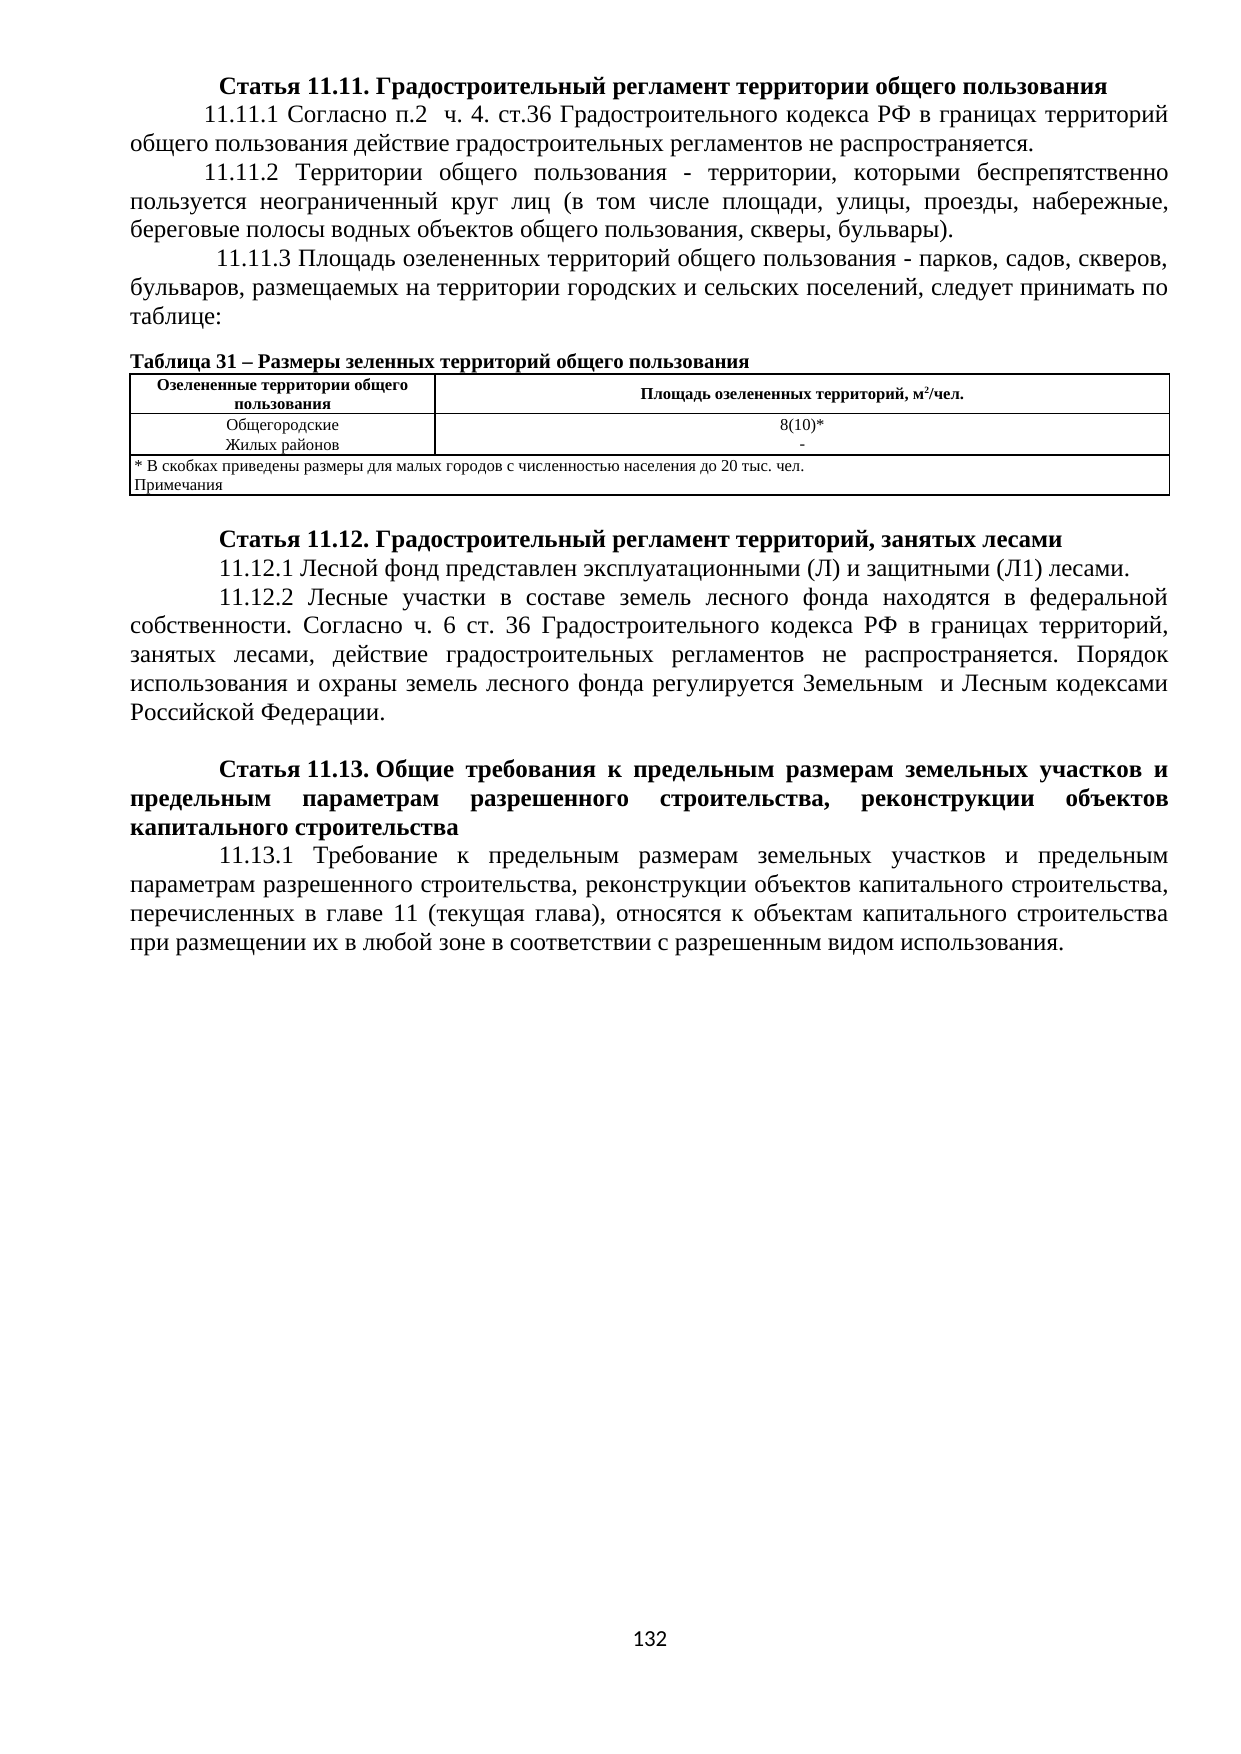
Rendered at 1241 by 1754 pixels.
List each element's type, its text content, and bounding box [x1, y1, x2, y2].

text 11.12.1 Лесной фонд представлен эксплуатационными (Л) и защитными (Л1) лесами. [130, 553, 1169, 582]
text 11.13.1 Требование к предельным размерам земельных участков и предельным параметрам разрешенного строительства, реконструкции объектов капитального строительства, перечисленных в главе 11 (текущая глава), относятся к объектам капитального строительства при размещении их в любой зоне в соответствии с разрешенным видом использования. [130, 841, 1169, 956]
text 11.12.2 Лесные участки в составе земель лесного фонда находятся в федеральной собственности. Согласно ч. 6 ст. 36 Градостроительного кодекса РФ в границах территорий, занятых лесами, действие градостроительных регламентов не распространяется. Порядок использования и охраны земель лесного фонда регулируется Земельным и Лесным кодексами Российской Федерации. [130, 582, 1169, 726]
list Общие требования к предельным размерам земельных участков и предельным параметрам разрешенного строительства, реконструкции объектов капитального строительства [130, 754, 1169, 841]
list 11.11.2 Территории общего пользования - территории, которыми беспрепятственно пользуется неограниченный круг лиц (в том числе площади, улицы, проезды, набережные, береговые полосы водных объектов общего пользования, скверы, бульвары). [130, 157, 1169, 243]
list Градостроительный регламент территории общего пользования [219, 71, 1169, 99]
table_cell 8(10)* - [436, 414, 1169, 454]
list 11.11.1 Согласно п.2 ч. 4. ст.36 Градостроительного кодекса РФ в границах территорий общего пользования действие градостроительных регламентов не распространяется. [130, 99, 1169, 157]
table_cell Общегородские [131, 414, 434, 433]
table_header Площадь озелененных территорий, м2/чел. [436, 375, 1169, 413]
table_cell Жилых районов [131, 434, 434, 454]
text Таблица 31 – Размеры зеленных территорий общего пользования [130, 349, 1169, 373]
table_header Озелененные территории общего пользования [131, 375, 434, 413]
text 11.11.3 Площадь озелененных территорий общего пользования - парков, садов, скверов, бульваров, размещаемых на территории городских и сельских поселений, следует принимать по таблице: [130, 243, 1169, 329]
list Градостроительный регламент территорий, занятых лесами [130, 524, 1169, 553]
table_cell * В скобках приведены размеры для малых городов с численностью населения до 20 тыс. чел. Примечания [131, 456, 1169, 494]
